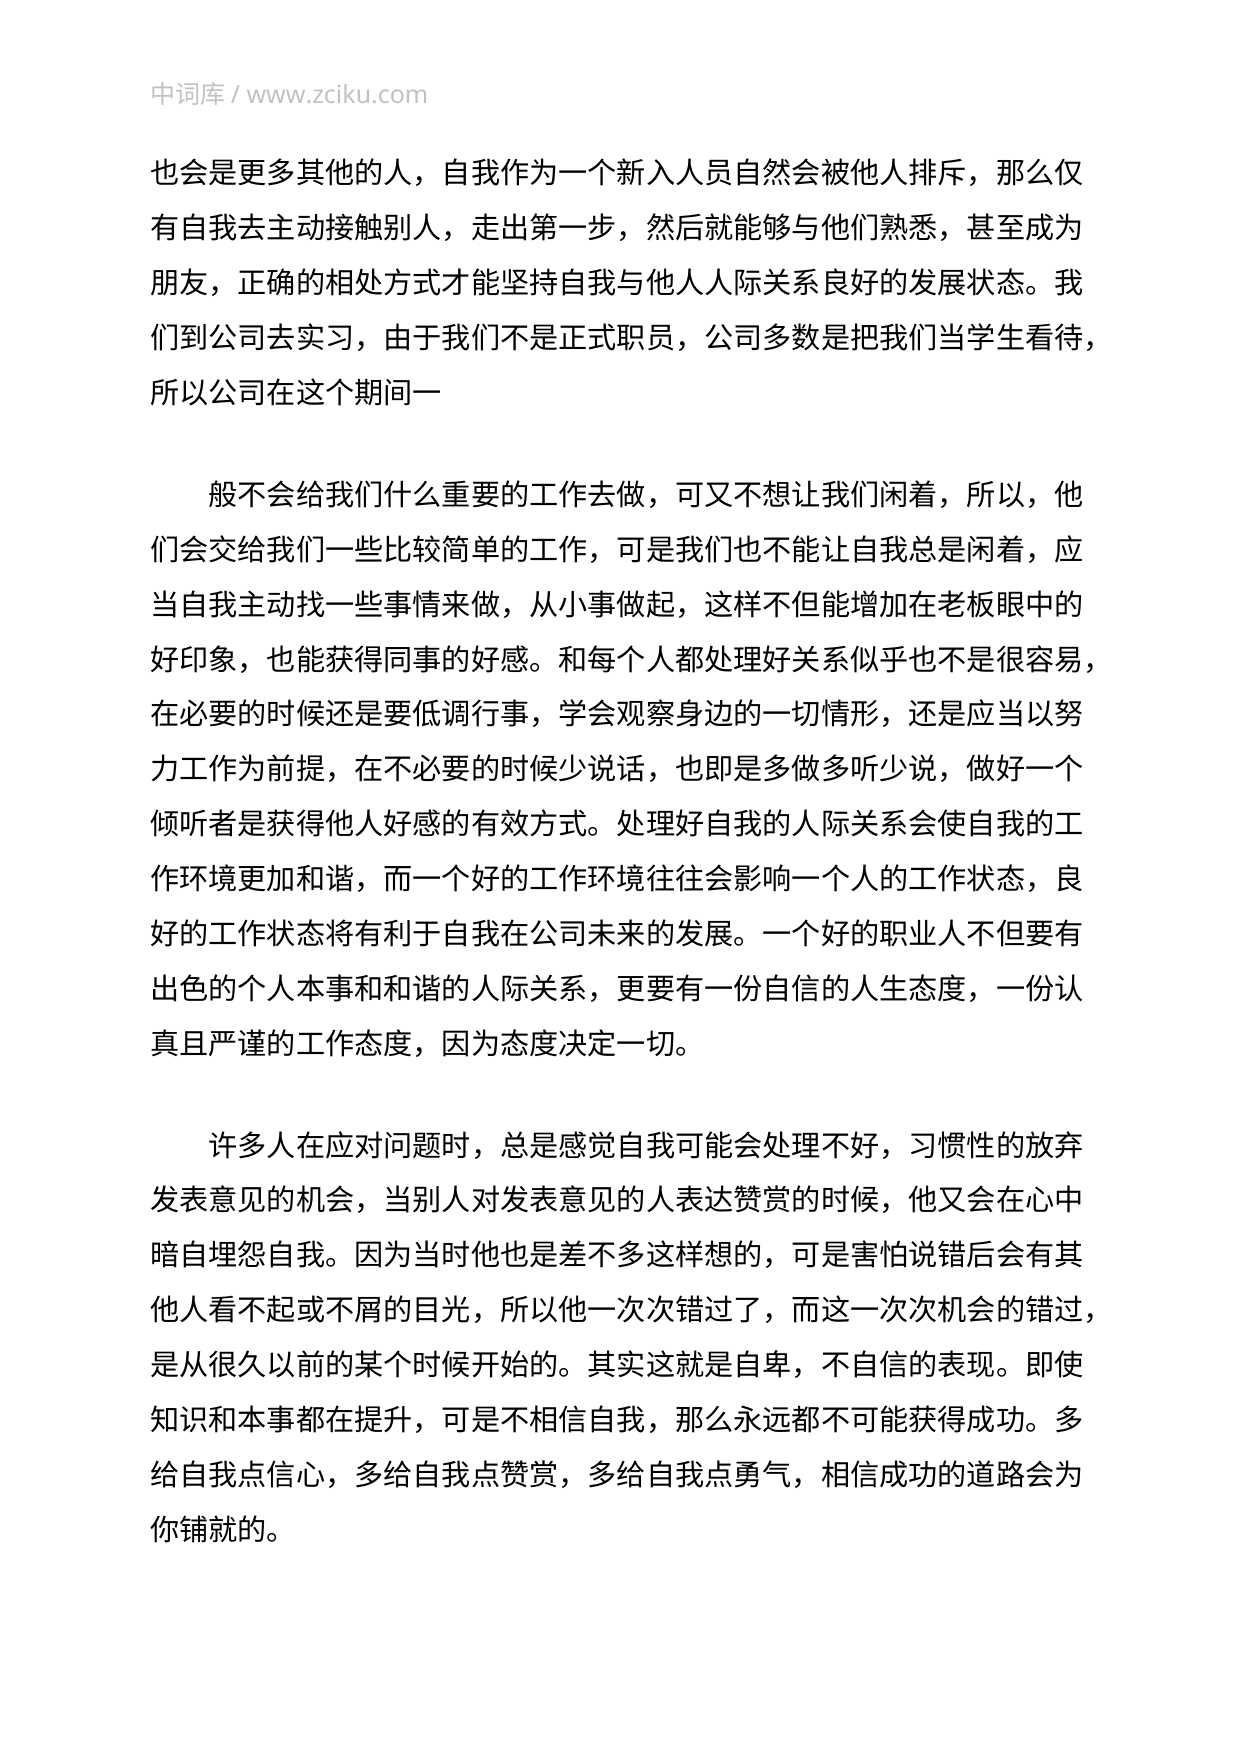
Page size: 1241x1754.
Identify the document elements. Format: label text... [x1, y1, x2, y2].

text 许多人在应对问题时，总是感觉自我可能会处理不好，习惯性的放弃发表意见的机会，当别人对发表意见的人表达赞赏的时候，他又会在心中暗自埋怨自我。因为当时他也是差不多这样想的，可是害怕说错后会有其他人看不起或不屑的目光，所以他一次次错过了，而这一次次机会的错过，是从很久以前的某个时候开始的。其实这就是自卑，不自信的表现。即使知识和本事都在提升，可是不相信自我，那么永远都不可能获得成功。多给自我点信心，多给自我点赞赏，多给自我点勇气，相信成功的道路会为你铺就的。 [150, 1122, 1090, 1549]
text 般不会给我们什么重要的工作去做，可又不想让我们闲着，所以，他们会交给我们一些比较简单的工作，可是我们也不能让自我总是闲着，应当自我主动找一些事情来做，从小事做起，这样不但能增加在老板眼中的好印象，也能获得同事的好感。和每个人都处理好关系似乎也不是很容易，在必要的时候还是要低调行事，学会观察身边的一切情形，还是应当以努力工作为前提，在不必要的时候少说话，也即是多做多听少说，做好一个倾听者是获得他人好感的有效方式。处理好自我的人际关系会使自我的工作环境更加和谐，而一个好的工作环境往往会影响一个人的工作状态，良好的工作状态将有利于自我在公司未来的发展。一个好的职业人不但要有出色的个人本事和和谐的人际关系，更要有一份自信的人生态度，一份认真且严谨的工作态度，因为态度决定一切。 [150, 471, 1090, 1063]
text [150, 150, 1090, 412]
